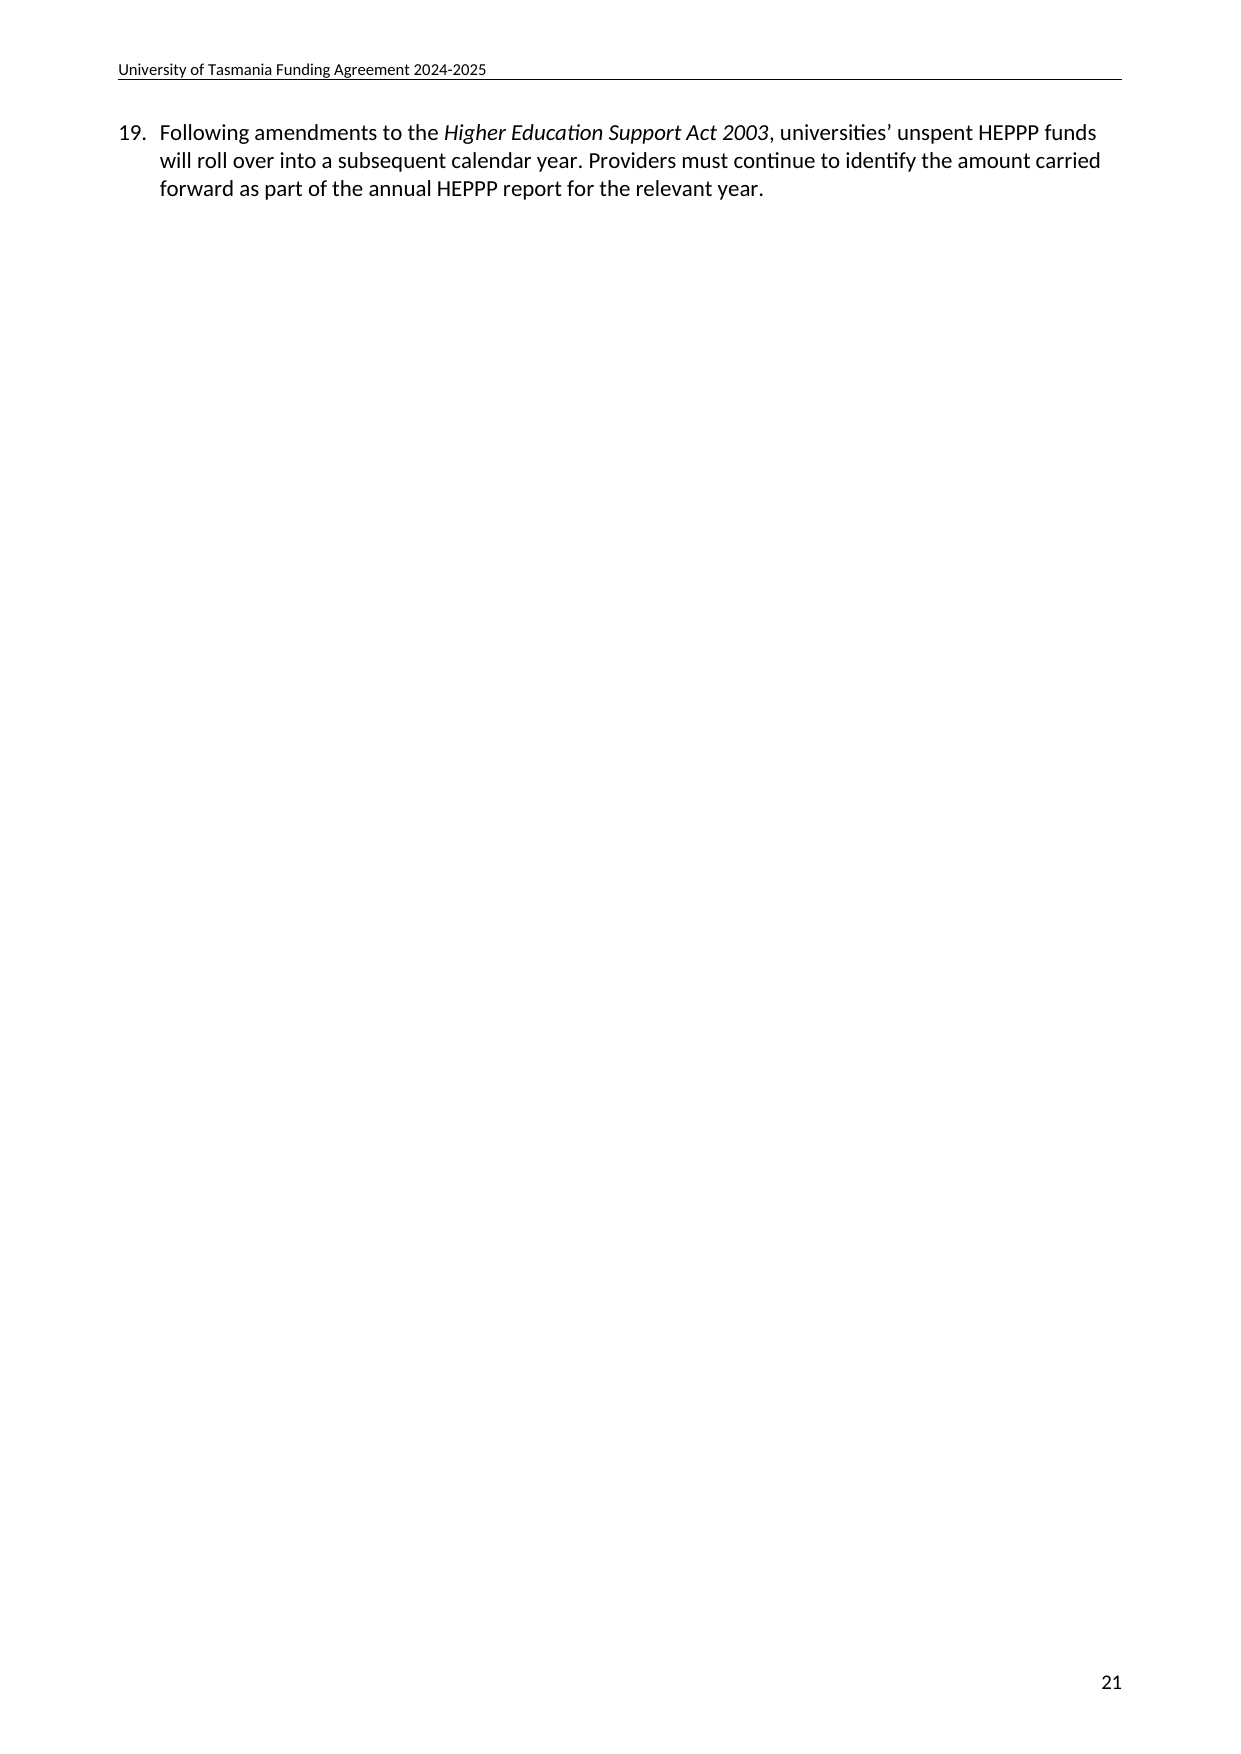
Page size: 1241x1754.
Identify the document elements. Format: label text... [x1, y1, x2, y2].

list Following amendments to the Higher Education Support Act 2003, universities’ unspent HEPPP funds will roll over into a subsequent calendar year. Providers must continue to identify the amount carried forward as part of the annual HEPPP report for the relevant year. [118, 118, 1122, 202]
